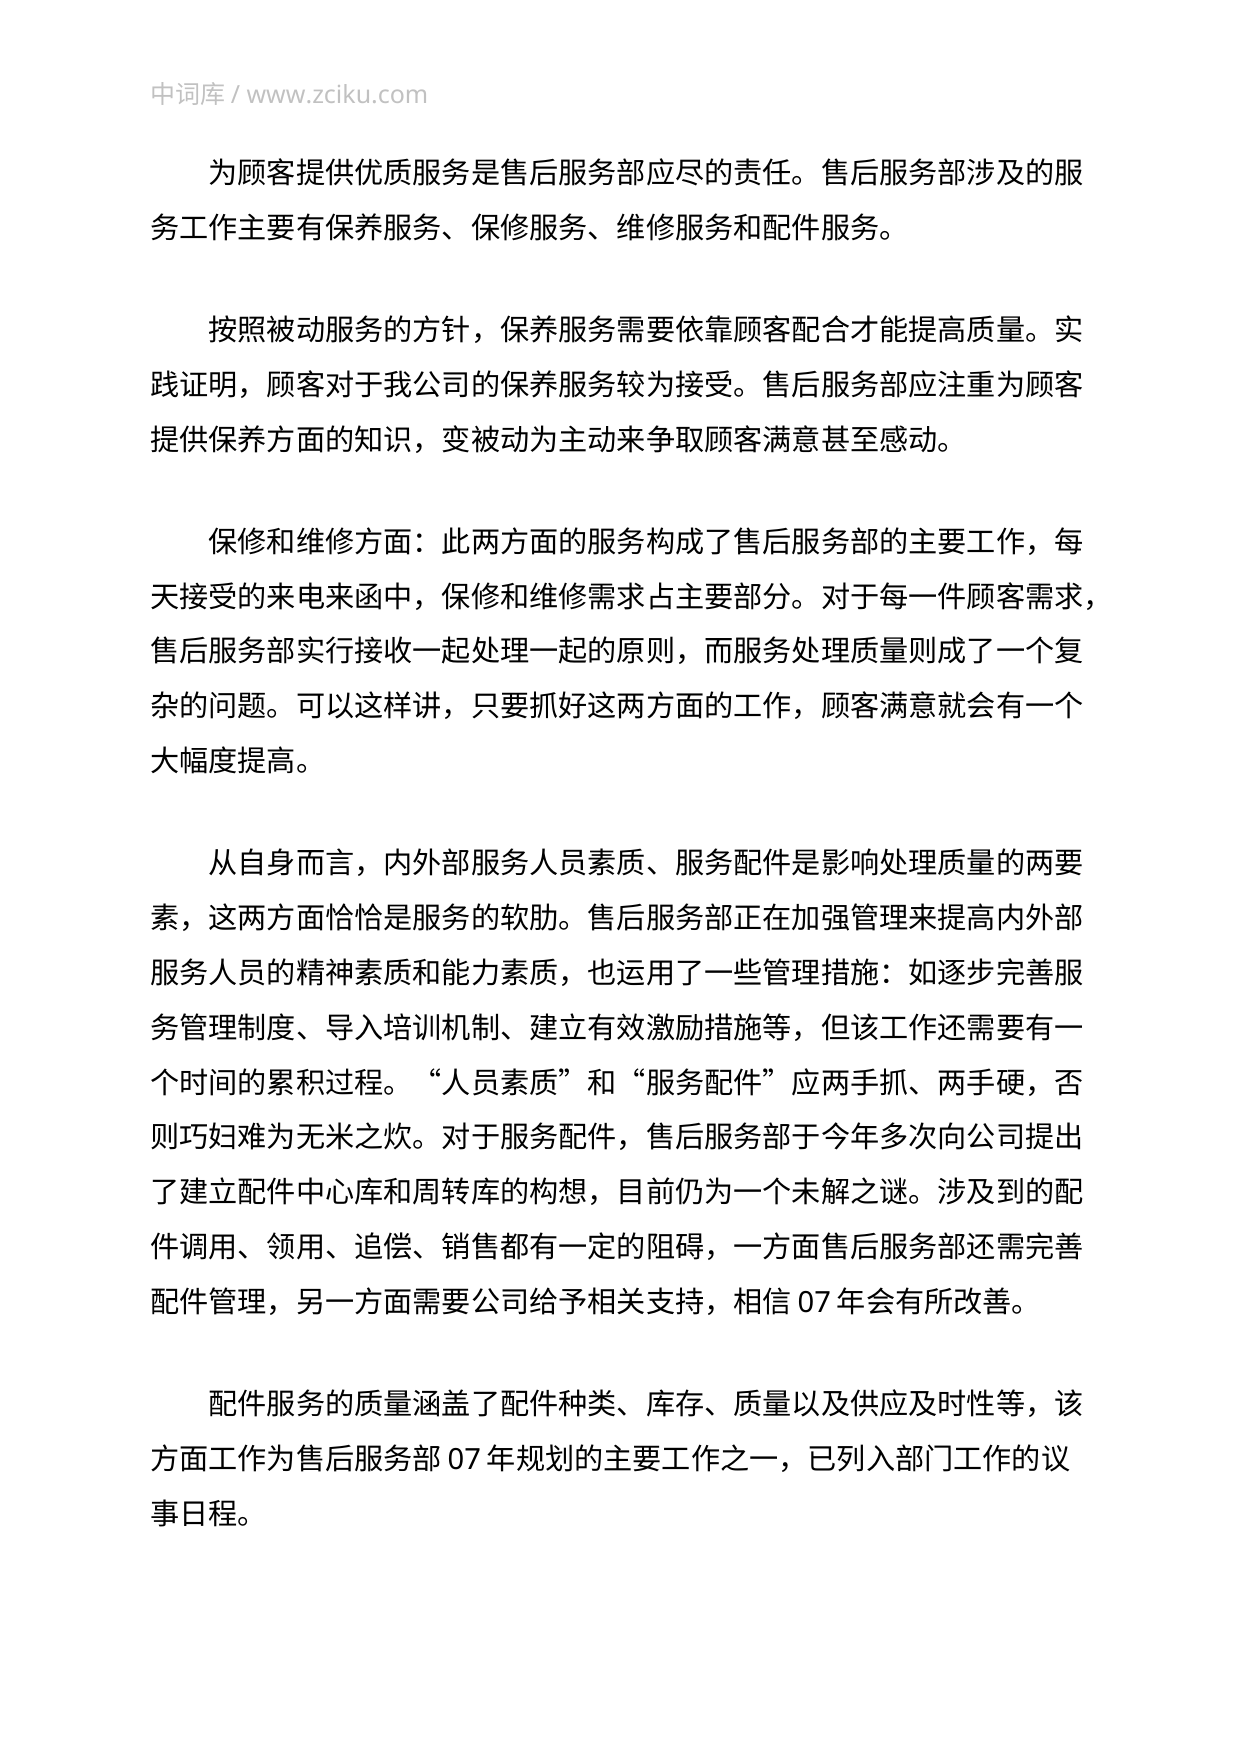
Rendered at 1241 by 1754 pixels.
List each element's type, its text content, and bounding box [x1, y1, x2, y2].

text 保修和维修方面：此两方面的服务构成了售后服务部的主要工作，每天接受的来电来函中，保修和维修需求占主要部分。对于每一件顾客需求，售后服务部实行接收一起处理一起的原则，而服务处理质量则成了一个复杂的问题。可以这样讲，只要抓好这两方面的工作，顾客满意就会有一个大幅度提高。 [150, 518, 1090, 780]
text 从自身而言，内外部服务人员素质、服务配件是影响处理质量的两要素，这两方面恰恰是服务的软肋。售后服务部正在加强管理来提高内外部服务人员的精神素质和能力素质，也运用了一些管理措施：如逐步完善服务管理制度、导入培训机制、建立有效激励措施等，但该工作还需要有一个时间的累积过程。“人员素质”和“服务配件”应两手抓、两手硬，否则巧妇难为无米之炊。对于服务配件，售后服务部于今年多次向公司提出了建立配件中心库和周转库的构想，目前仍为一个未解之谜。涉及到的配件调用、领用、追偿、销售都有一定的阻碍，一方面售后服务部还需完善配件管理，另一方面需要公司给予相关支持，相信07年会有所改善。 [150, 839, 1090, 1321]
text 按照被动服务的方针，保养服务需要依靠顾客配合才能提高质量。实践证明，顾客对于我公司的保养服务较为接受。售后服务部应注重为顾客提供保养方面的知识，变被动为主动来争取顾客满意甚至感动。 [150, 307, 1090, 459]
text 为顾客提供优质服务是售后服务部应尽的责任。售后服务部涉及的服务工作主要有保养服务、保修服务、维修服务和配件服务。 [150, 150, 1090, 247]
text 配件服务的质量涵盖了配件种类、库存、质量以及供应及时性等，该方面工作为售后服务部07年规划的主要工作之一，已列入部门工作的议事日程。 [150, 1381, 1090, 1533]
